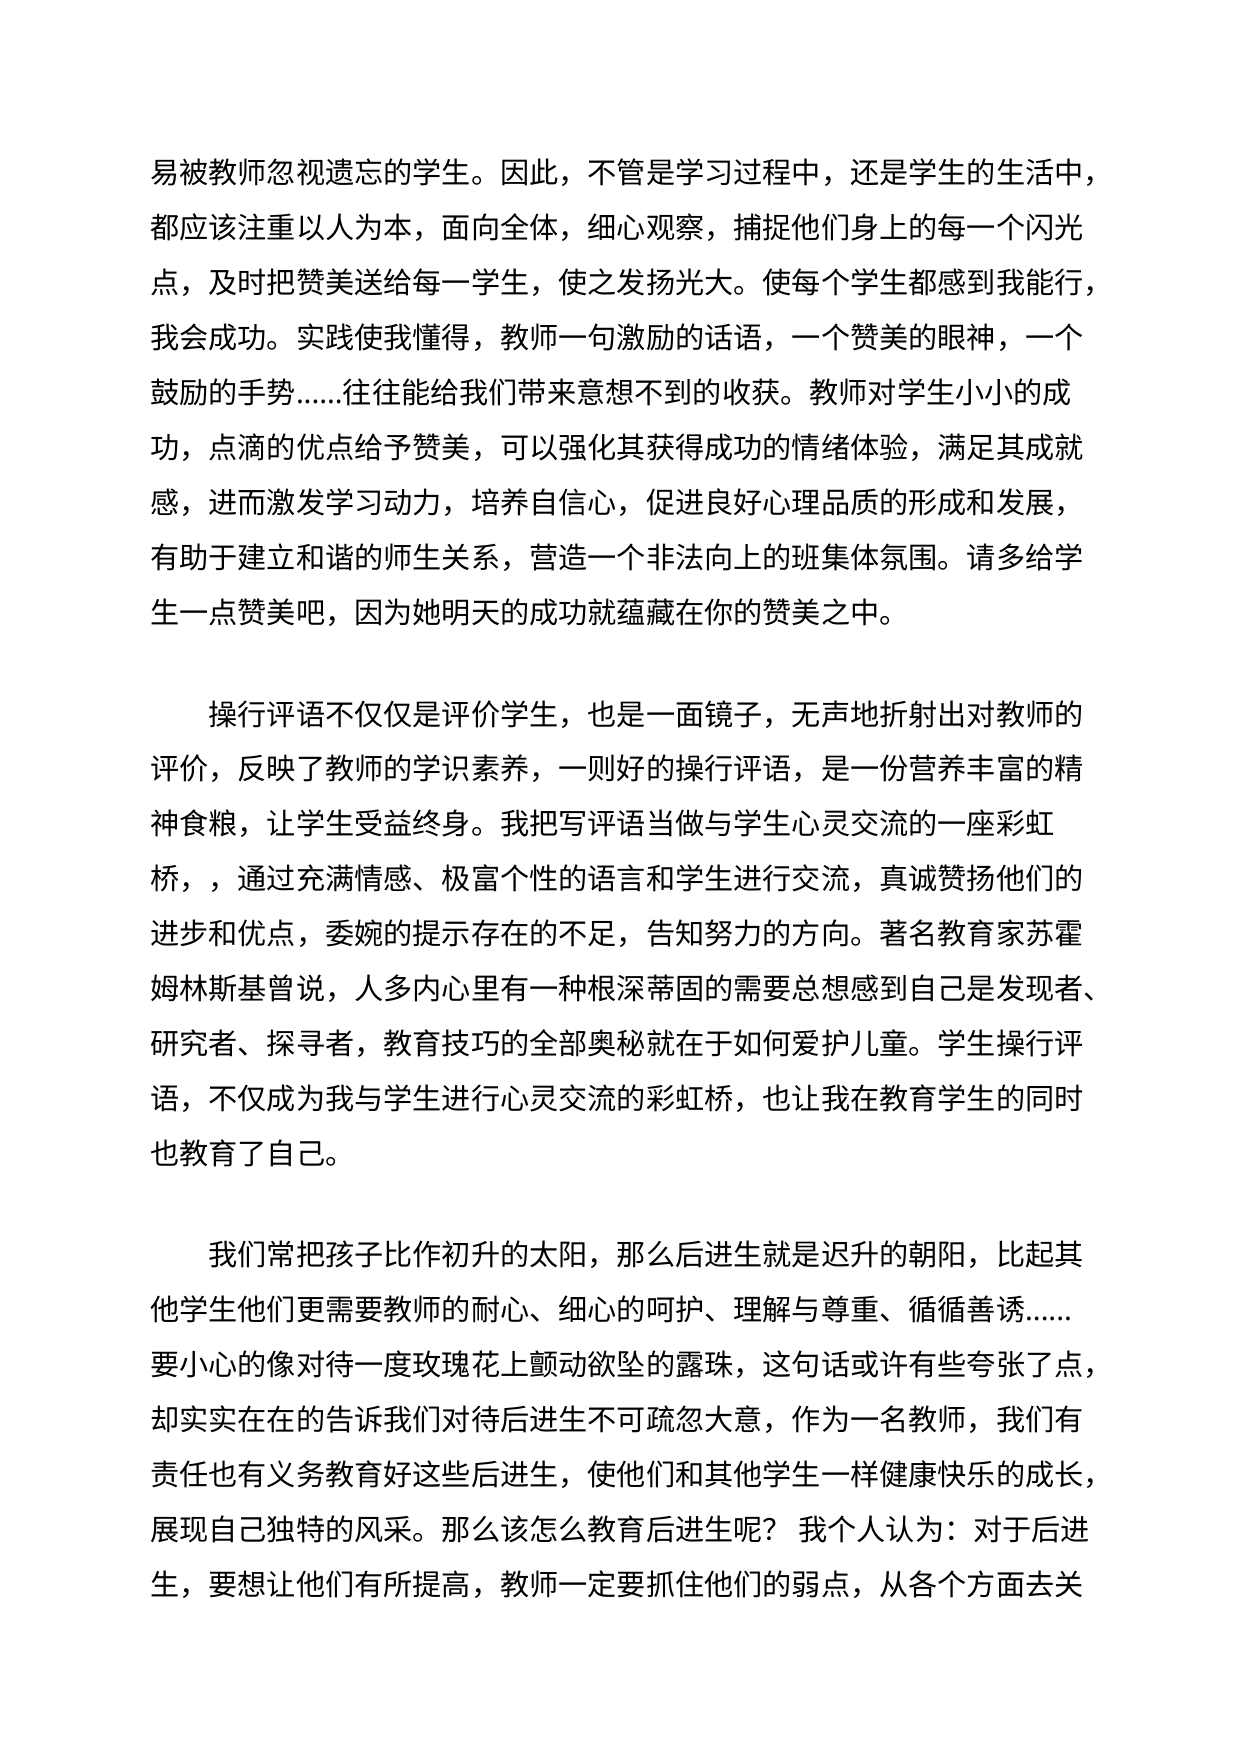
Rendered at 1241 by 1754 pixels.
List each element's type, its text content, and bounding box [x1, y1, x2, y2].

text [150, 1232, 1090, 1604]
text 操行评语不仅仅是评价学生，也是一面镜子，无声地折射出对教师的评价，反映了教师的学识素养，一则好的操行评语，是一份营养丰富的精神食粮，让学生受益终身。我把写评语当做与学生心灵交流的一座彩虹桥，，通过充满情感、极富个性的语言和学生进行交流，真诚赞扬他们的进步和优点，委婉的提示存在的不足，告知努力的方向。著名教育家苏霍姆林斯基曾说，人多内心里有一种根深蒂固的需要总想感到自己是发现者、研究者、探寻者，教育技巧的全部奥秘就在于如何爱护儿童。学生操行评语，不仅成为我与学生进行心灵交流的彩虹桥，也让我在教育学生的同时也教育了自己。 [150, 691, 1090, 1172]
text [150, 150, 1090, 632]
